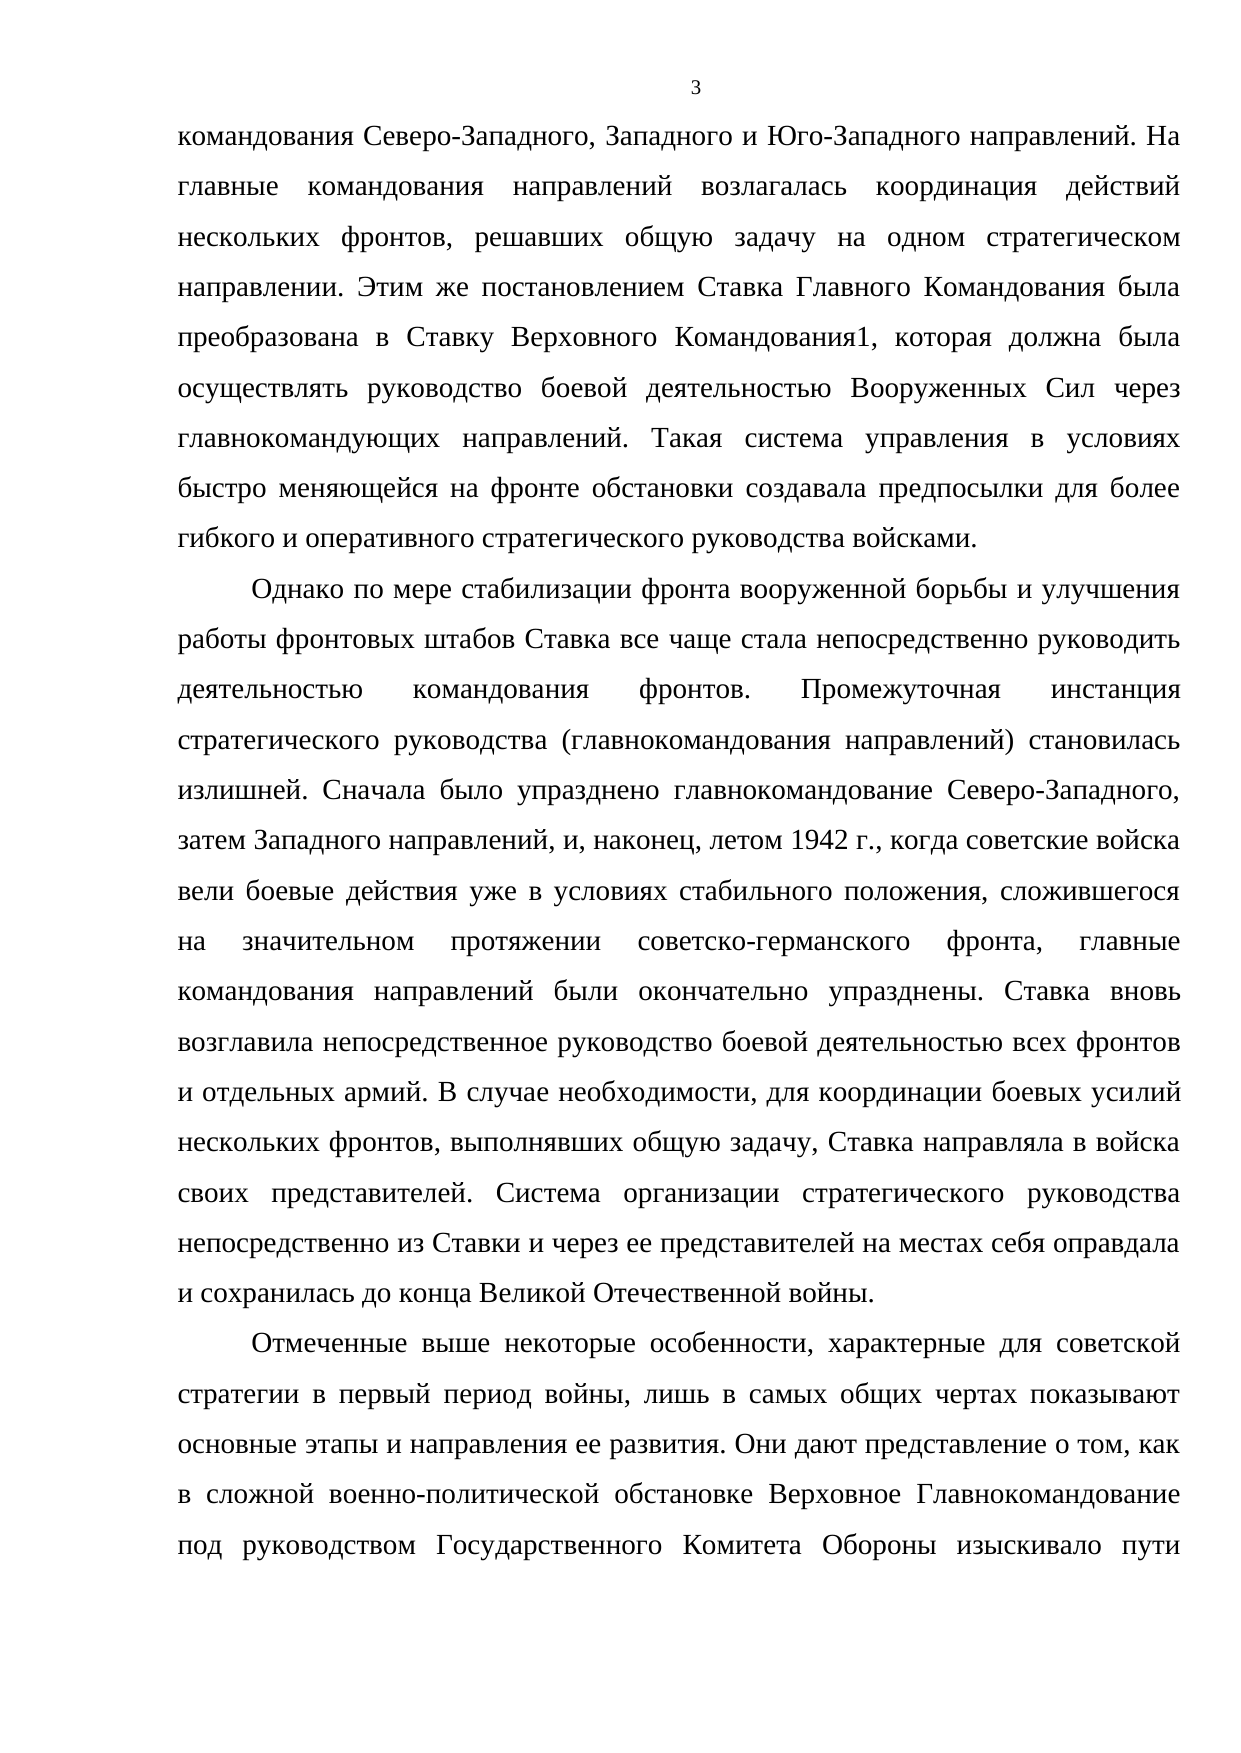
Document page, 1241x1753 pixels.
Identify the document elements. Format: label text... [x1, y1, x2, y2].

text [177, 118, 1181, 554]
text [177, 1326, 1181, 1560]
text Однако по мере стабилизации фронта вооруженной борьбы и улучшения работы фронтовых штабов Ставка все чаще стала непосредственно руководить деятельностью командования фронтов. Промежуточная инстанция стратегического руководства (главнокомандования направлений) становилась излишней. Сначала было упразднено главнокомандование Северо-Западного, затем Западного направлений, и, наконец, летом 1942 г., когда советские войска вели боевые действия уже в условиях стабильного положения, сложившегося на значительном протяжении советско-германского фронта, главные командования направлений были окончательно упразднены. Ставка вновь возглавила непосредственное руководство боевой деятельностью всех фронтов и отдельных армий. В случае необходимости, для координации боевых усилий нескольких фронтов, выполнявших общую задачу, Ставка направляла в войска своих представителей. Система организации стратегического руководства непосредственно из Ставки и через ее представителей на местах себя оправдала и сохранилась до конца Великой Отечественной войны. [177, 571, 1181, 1309]
